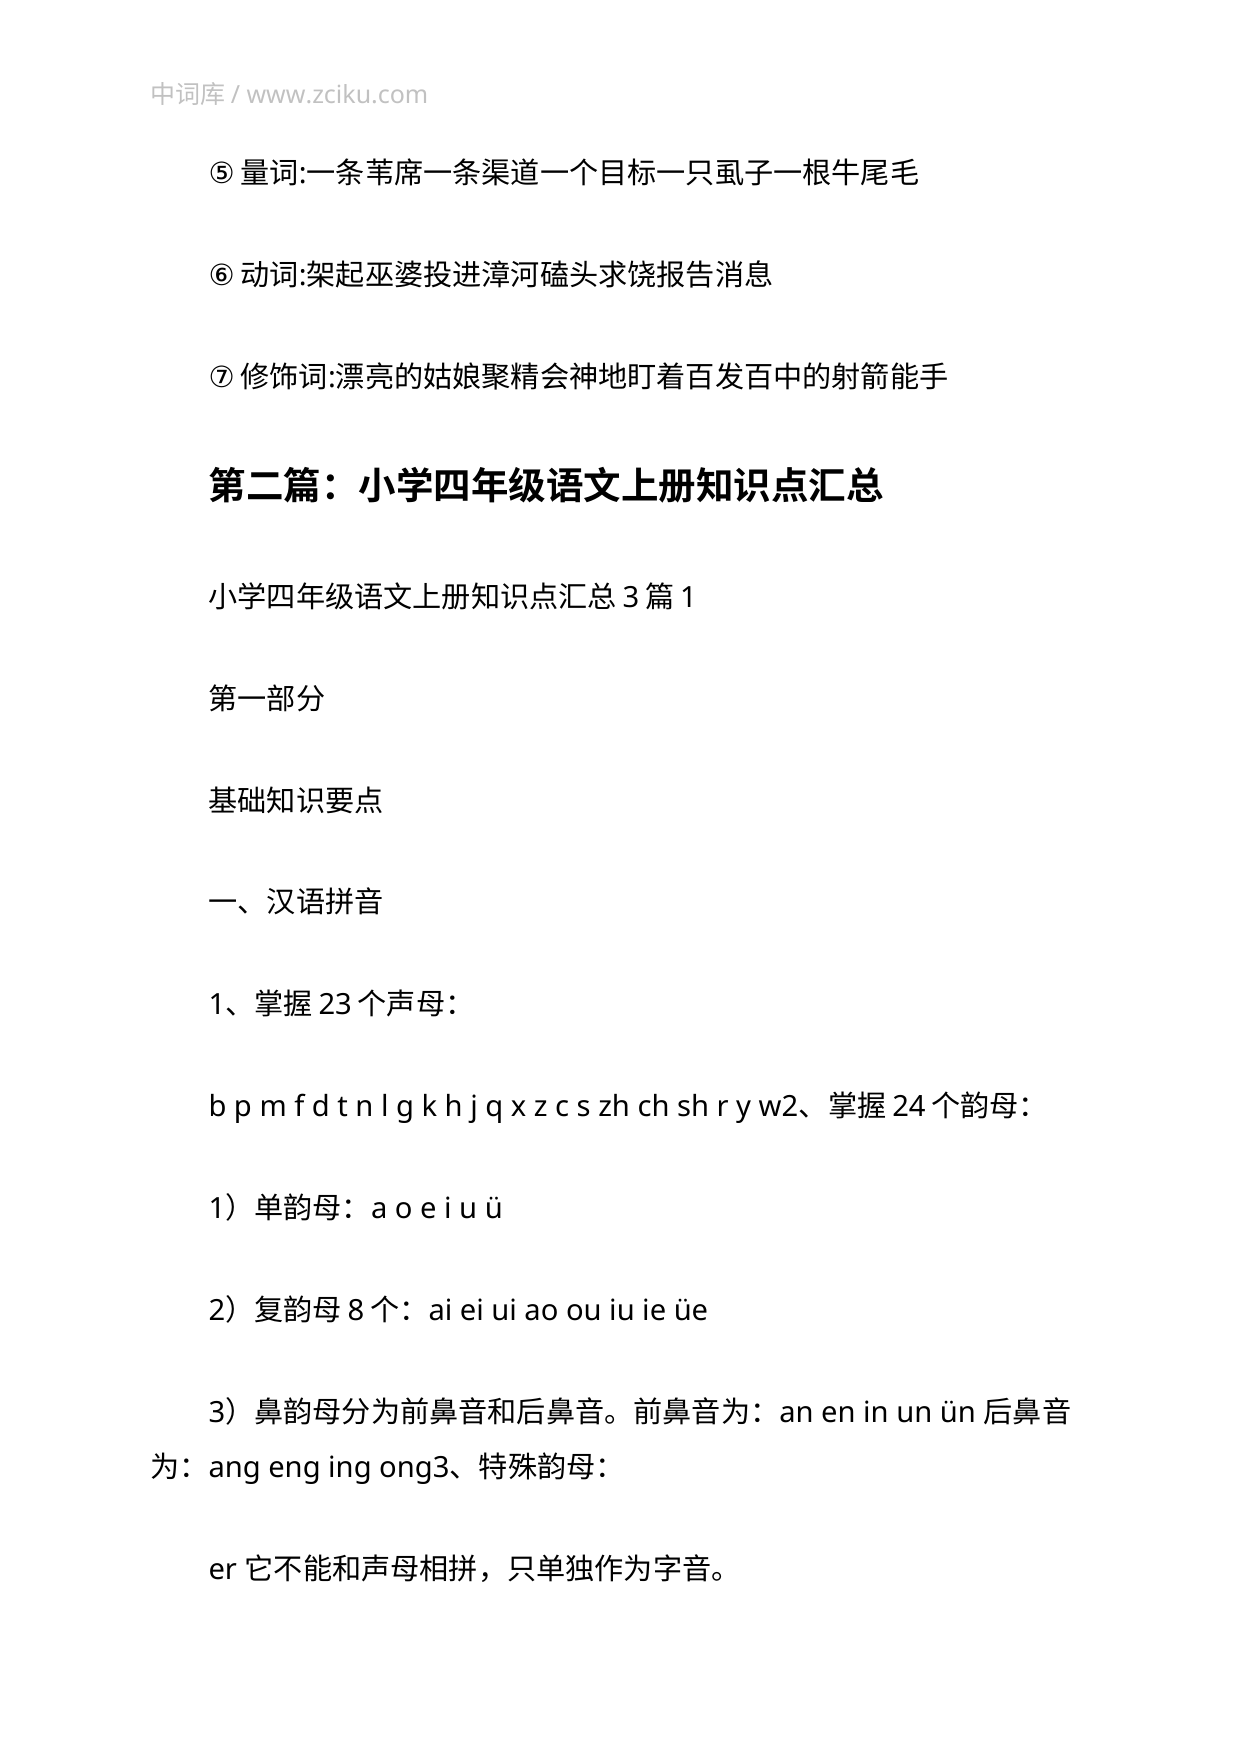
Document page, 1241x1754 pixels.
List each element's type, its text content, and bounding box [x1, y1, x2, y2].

text ⑥动词:架起巫婆投进漳河磕头求饶报告消息 [150, 252, 1090, 294]
text b p m f d t n l g k h j q x z c s zh ch sh r y w2、掌握24个韵母： [150, 1083, 1090, 1125]
text 一、汉语拼音 [150, 879, 1090, 921]
text ⑤量词:一条苇席一条渠道一个目标一只虱子一根牛尾毛 [150, 150, 1090, 192]
text 2）复韵母8个：ai ei ui ao ou iu ie üe [150, 1287, 1090, 1329]
text 基础知识要点 [150, 777, 1090, 819]
text 第二篇：小学四年级语文上册知识点汇总 [150, 456, 1090, 510]
text 1、掌握23个声母： [150, 981, 1090, 1023]
text 第一部分 [150, 675, 1090, 718]
text er 它不能和声母相拼，只单独作为字音。 [150, 1546, 1090, 1588]
text ⑦修饰词:漂亮的姑娘聚精会神地盯着百发百中的射箭能手 [150, 354, 1090, 396]
text 1）单韵母：a o e i u ü [150, 1184, 1090, 1227]
text 小学四年级语文上册知识点汇总3篇1 [150, 573, 1090, 616]
text 3）鼻韵母分为前鼻音和后鼻音。前鼻音为：an en in un ün 后鼻音为：ang eng ing ong3、特殊韵母： [150, 1388, 1090, 1486]
